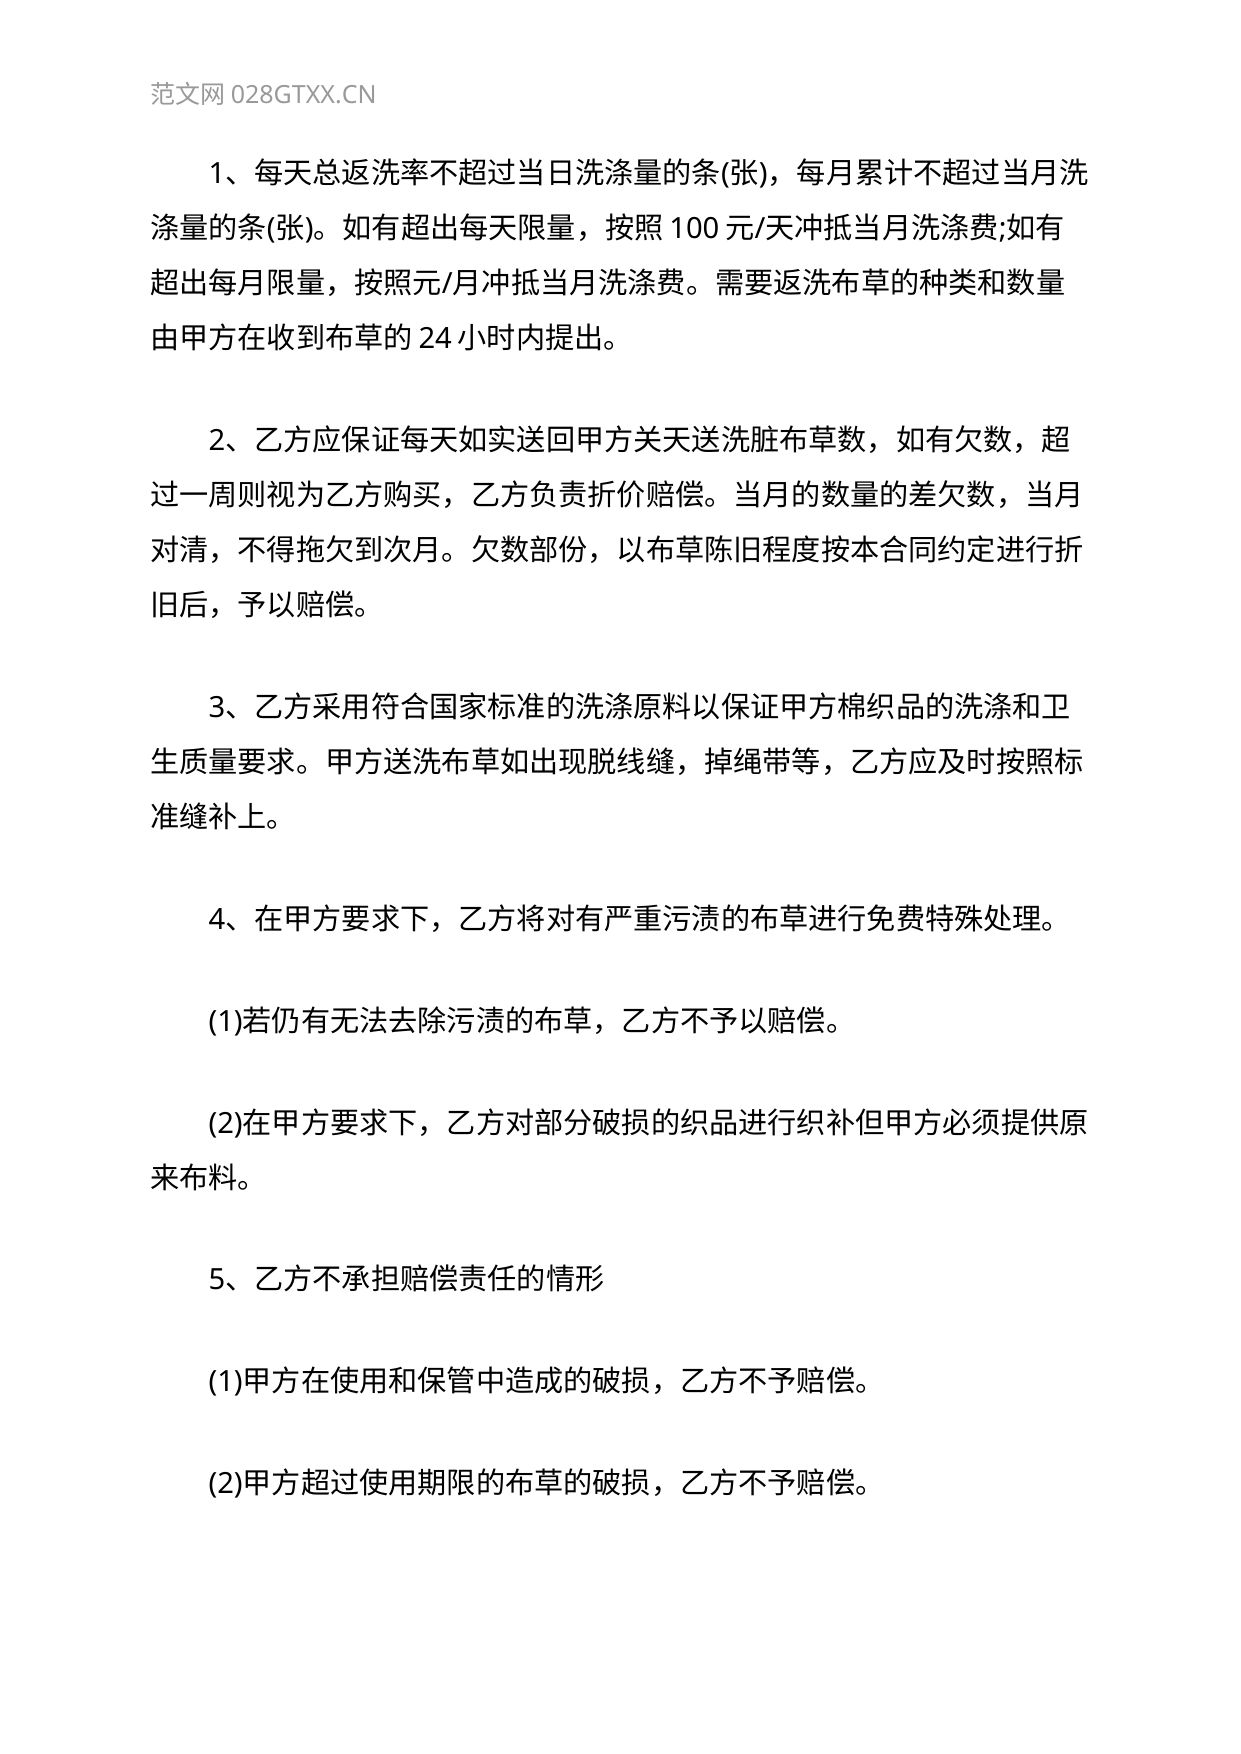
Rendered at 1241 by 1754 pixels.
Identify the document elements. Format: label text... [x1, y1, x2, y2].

text (2)在甲方要求下，乙方对部分破损的织品进行织补但甲方必须提供原来布料。 [150, 1099, 1090, 1196]
text 5、乙方不承担赔偿责任的情形 [150, 1256, 1090, 1298]
text 4、在甲方要求下，乙方将对有严重污渍的布草进行免费特殊处理。 [150, 895, 1090, 938]
text (2)甲方超过使用期限的布草的破损，乙方不予赔偿。 [150, 1460, 1090, 1502]
text (1)甲方在使用和保管中造成的破损，乙方不予赔偿。 [150, 1358, 1090, 1400]
text 3、乙方采用符合国家标准的洗涤原料以保证甲方棉织品的洗涤和卫生质量要求。甲方送洗布草如出现脱线缝，掉绳带等，乙方应及时按照标准缝补上。 [150, 683, 1090, 836]
text (1)若仍有无法去除污渍的布草，乙方不予以赔偿。 [150, 997, 1090, 1039]
text 1、每天总返洗率不超过当日洗涤量的条(张)，每月累计不超过当月洗涤量的条(张)。如有超出每天限量，按照100元/天冲抵当月洗涤费;如有超出每月限量，按照元/月冲抵当月洗涤费。需要返洗布草的种类和数量由甲方在收到布草的24小时内提出。 [150, 150, 1090, 357]
text 2、乙方应保证每天如实送回甲方关天送洗脏布草数，如有欠数，超过一周则视为乙方购买，乙方负责折价赔偿。当月的数量的差欠数，当月对清，不得拖欠到次月。欠数部份，以布草陈旧程度按本合同约定进行折旧后，予以赔偿。 [150, 417, 1090, 624]
